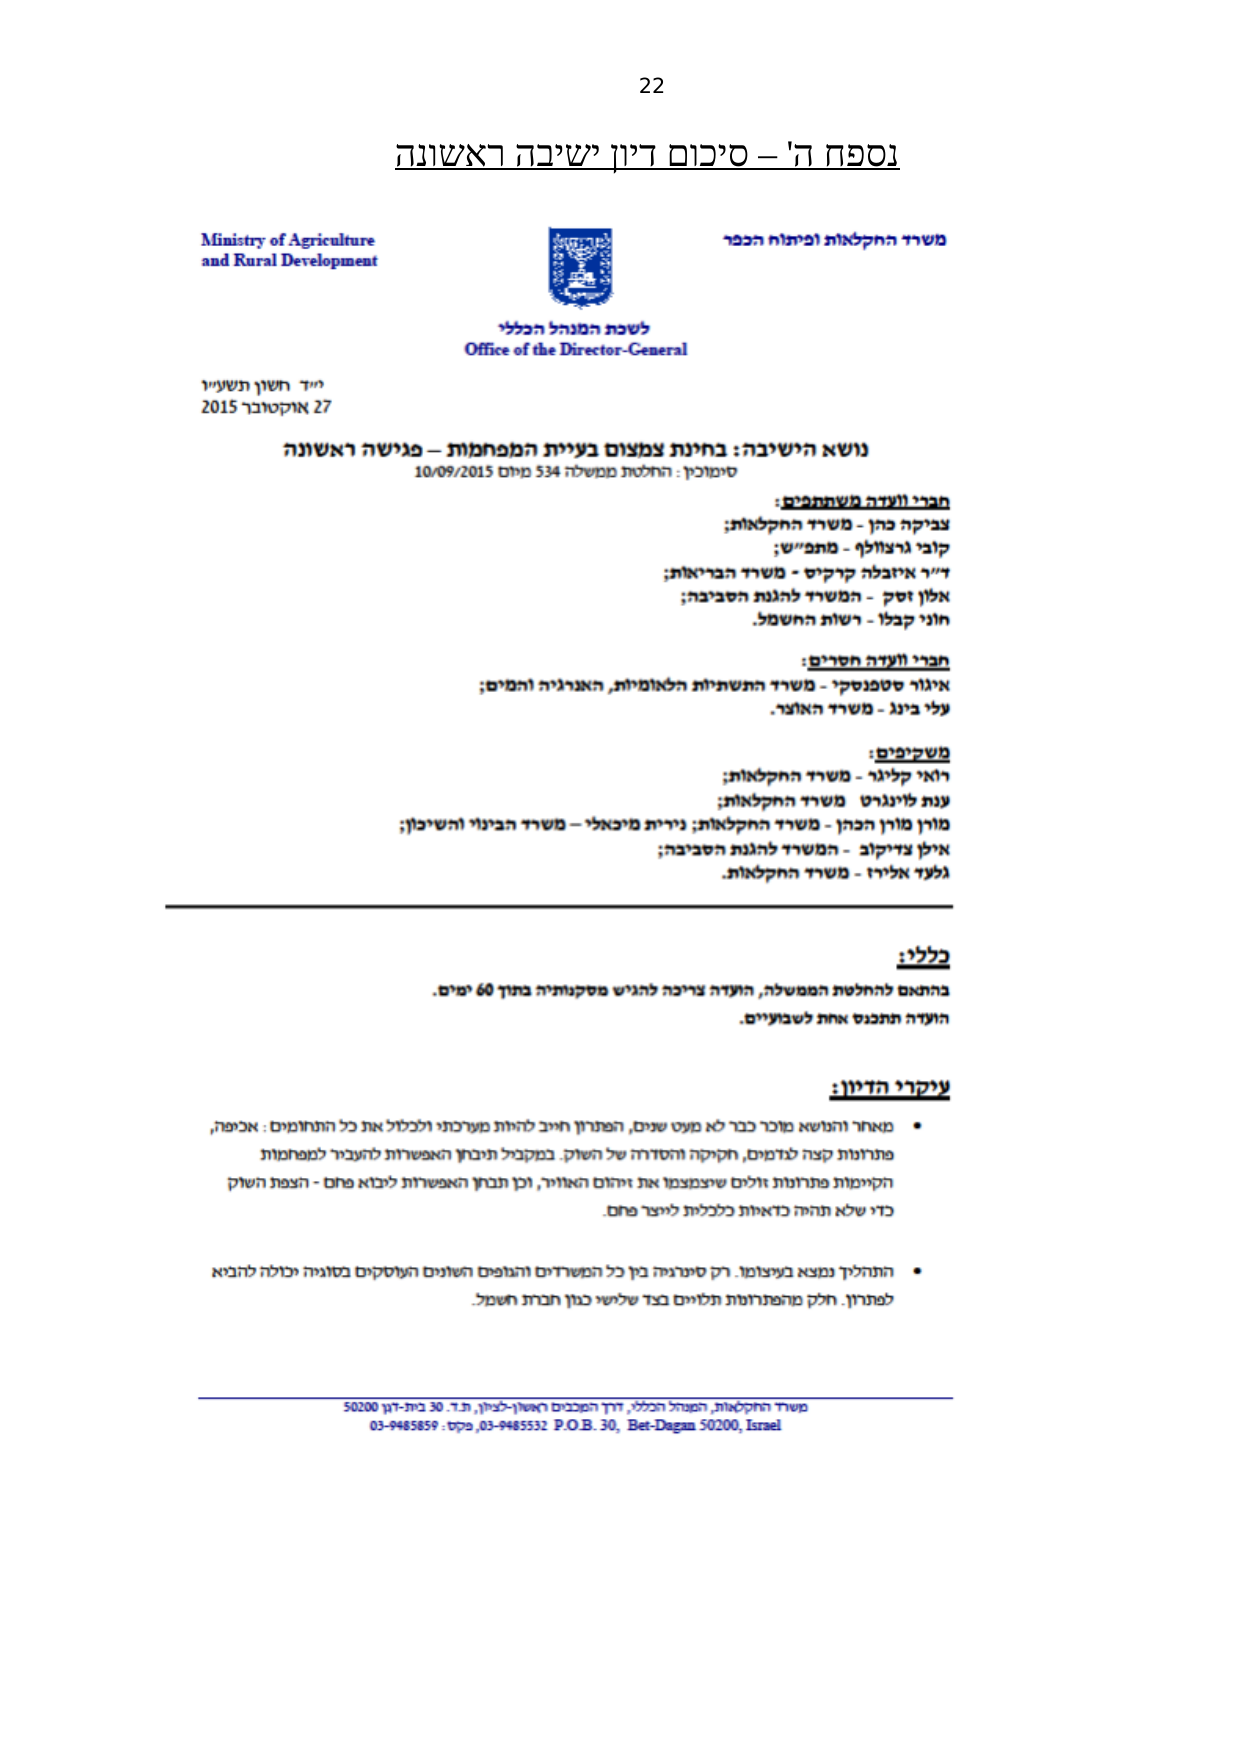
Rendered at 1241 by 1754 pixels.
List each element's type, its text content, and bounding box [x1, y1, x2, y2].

subtitle ‏ נספח ה' – סיכום דיון ישיבה ראשונה [251, 131, 1053, 174]
